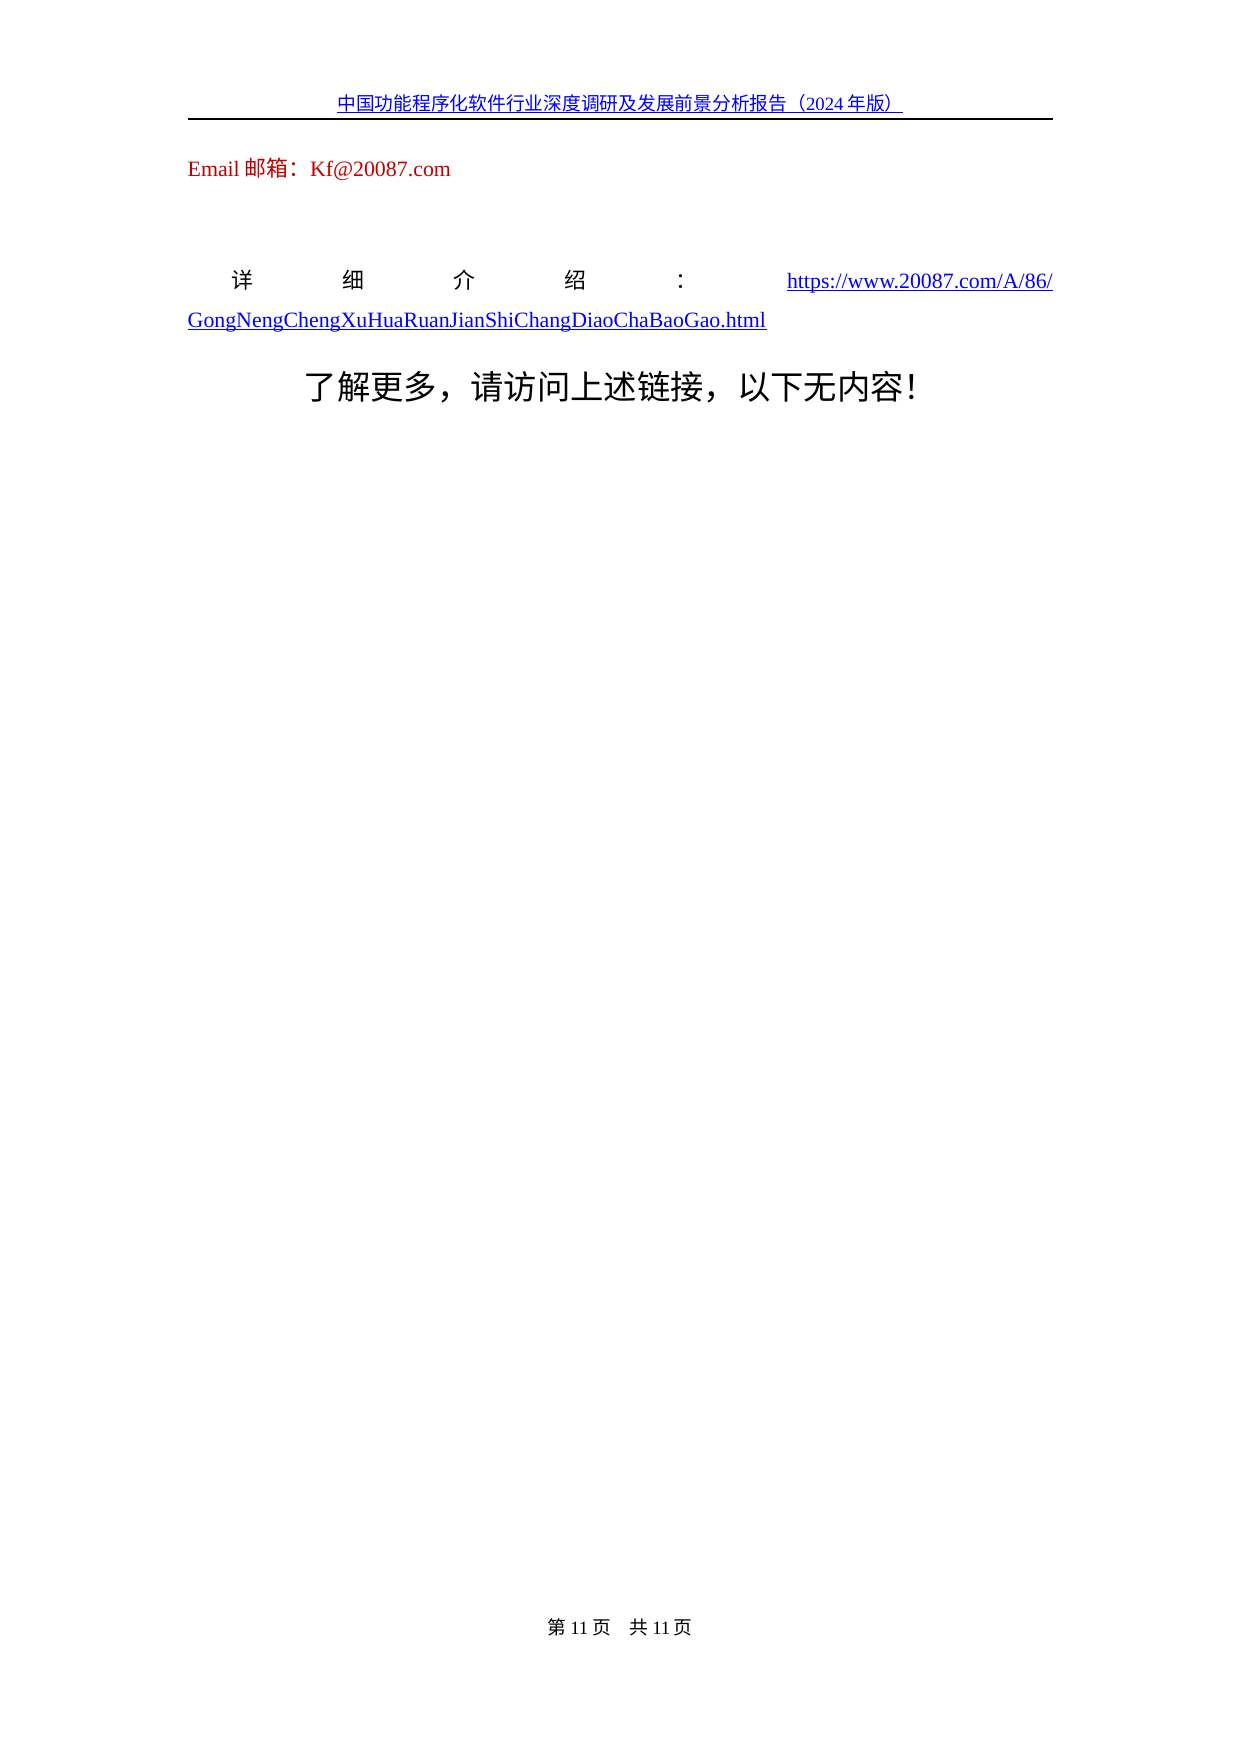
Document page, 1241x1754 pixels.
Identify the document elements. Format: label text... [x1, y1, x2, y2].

title 了解更多，请访问上述链接，以下无内容！ [187, 352, 1053, 417]
text 详细介绍：https://www.20087.com/A/86/GongNengChengXuHuaRuanJianShiChangDiaoChaBaoGao.html [187, 263, 1053, 336]
text Email邮箱：Kf@20087.com [187, 150, 1053, 183]
